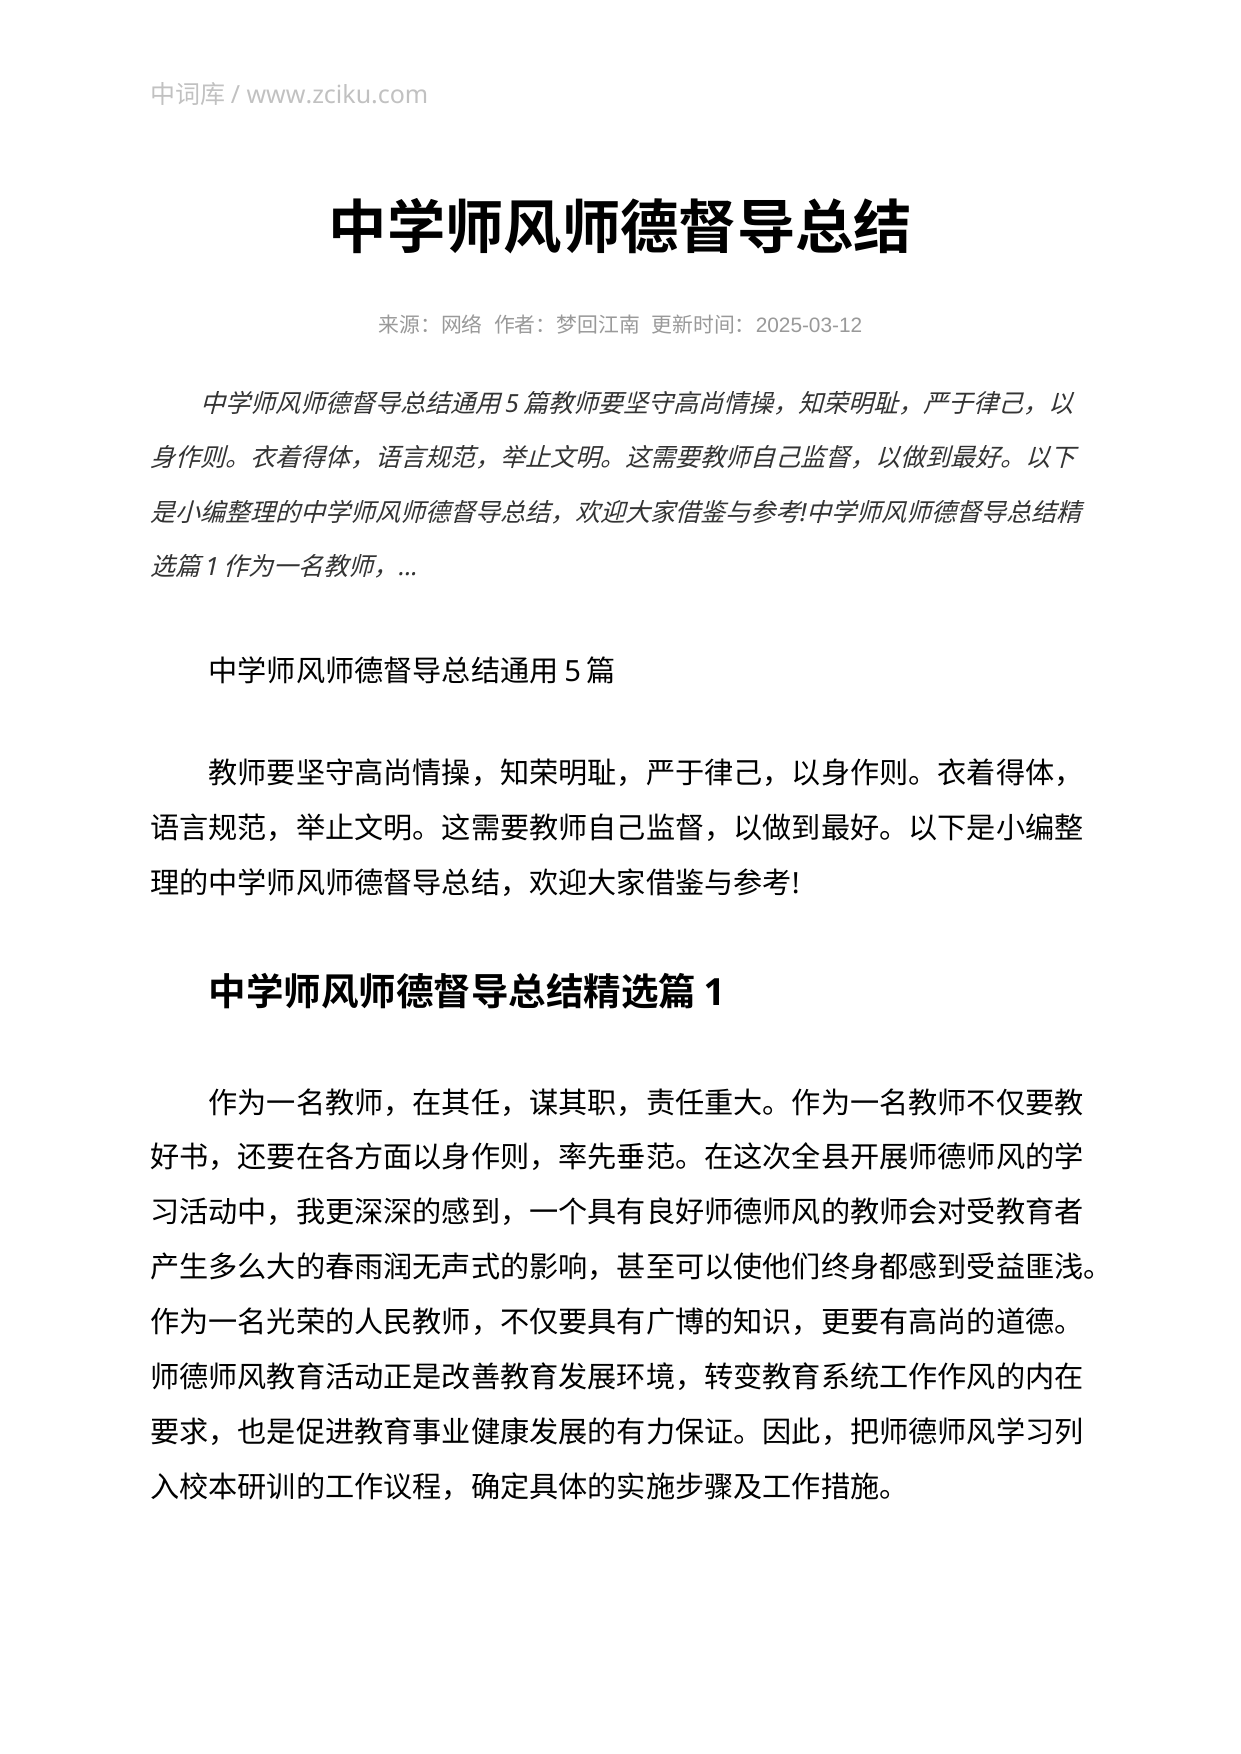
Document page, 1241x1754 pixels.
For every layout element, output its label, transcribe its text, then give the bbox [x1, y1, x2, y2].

text 教师要坚守高尚情操，知荣明耻，严于律己，以身作则。衣着得体，语言规范，举止文明。这需要教师自己监督，以做到最好。以下是小编整理的中学师风师德督导总结，欢迎大家借鉴与参考! [150, 750, 1090, 902]
text 中学师风师德督导总结精选篇1 [150, 962, 1090, 1016]
subtitle 中学师风师德督导总结 [150, 181, 1090, 266]
text 来源：网络 作者：梦回江南 更新时间：2025-03-12 [150, 313, 1090, 337]
text 作为一名教师，在其任，谋其职，责任重大。作为一名教师不仅要教好书，还要在各方面以身作则，率先垂范。在这次全县开展师德师风的学习活动中，我更深深的感到，一个具有良好师德师风的教师会对受教育者产生多么大的春雨润无声式的影响，甚至可以使他们终身都感到受益匪浅。作为一名光荣的人民教师，不仅要具有广博的知识，更要有高尚的道德。师德师风教育活动正是改善教育发展环境，转变教育系统工作作风的内在要求，也是促进教育事业健康发展的有力保证。因此，把师德师风学习列入校本研训的工作议程，确定具体的实施步骤及工作措施。 [150, 1079, 1090, 1506]
text 中学师风师德督导总结通用5篇教师要坚守高尚情操，知荣明耻，严于律己，以身作则。衣着得体，语言规范，举止文明。这需要教师自己监督，以做到最好。以下是小编整理的中学师风师德督导总结，欢迎大家借鉴与参考!中学师风师德督导总结精选篇1作为一名教师，... [150, 383, 1090, 583]
text 中学师风师德督导总结通用5篇 [150, 648, 1090, 690]
